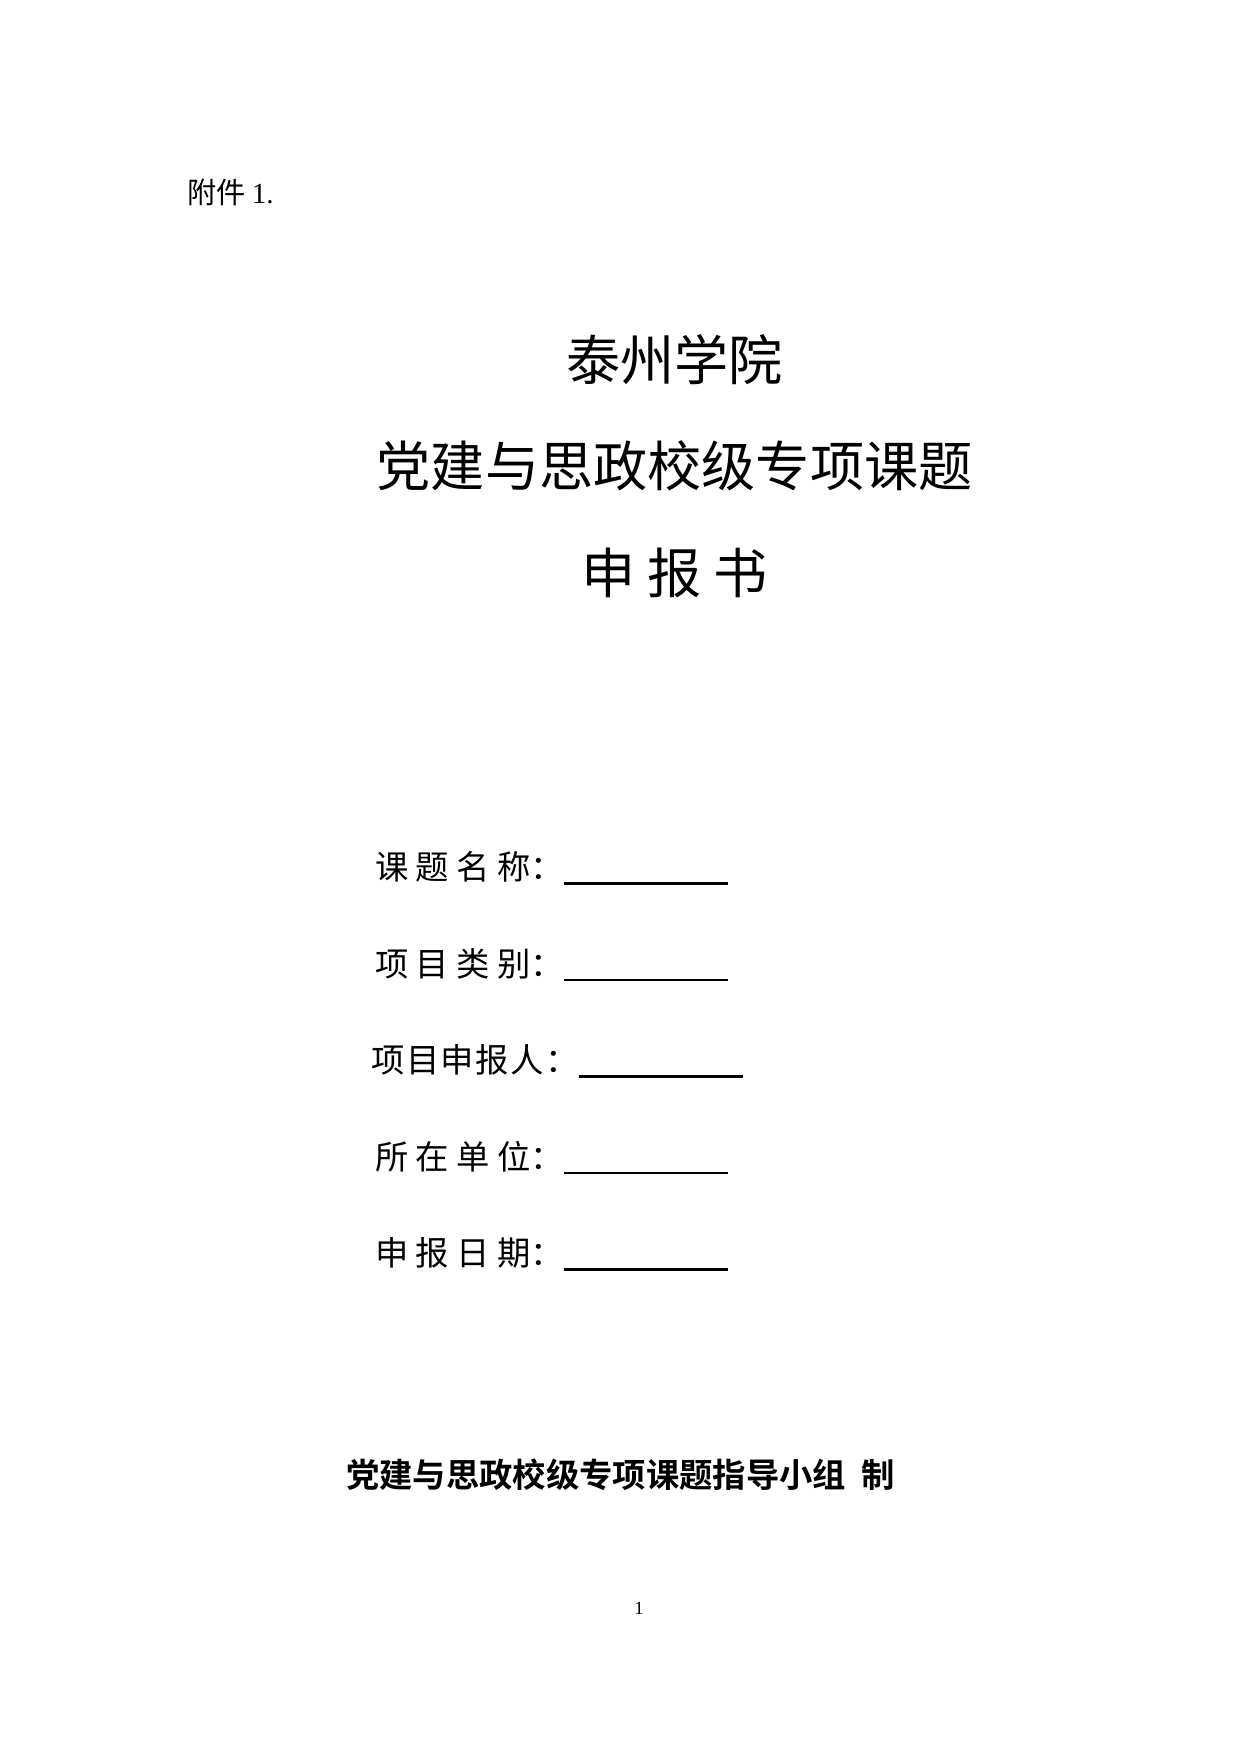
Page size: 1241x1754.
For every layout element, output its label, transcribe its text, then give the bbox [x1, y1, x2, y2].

text 党建与思政校级专项课题指导小组 制 [187, 1449, 1053, 1497]
text 申 报 书 [187, 538, 1053, 607]
text 课 题 名 称： [187, 841, 1053, 889]
text 泰州学院 [187, 326, 1053, 394]
text 附件1. [187, 158, 1053, 223]
text 党建与思政校级专项课题 [187, 432, 1053, 501]
text 项目申报人： [187, 1034, 1053, 1082]
text 项 目 类 别： [187, 938, 1053, 986]
text 申 报 日 期： [187, 1227, 1053, 1275]
text 所 在 单 位： [187, 1131, 1053, 1179]
